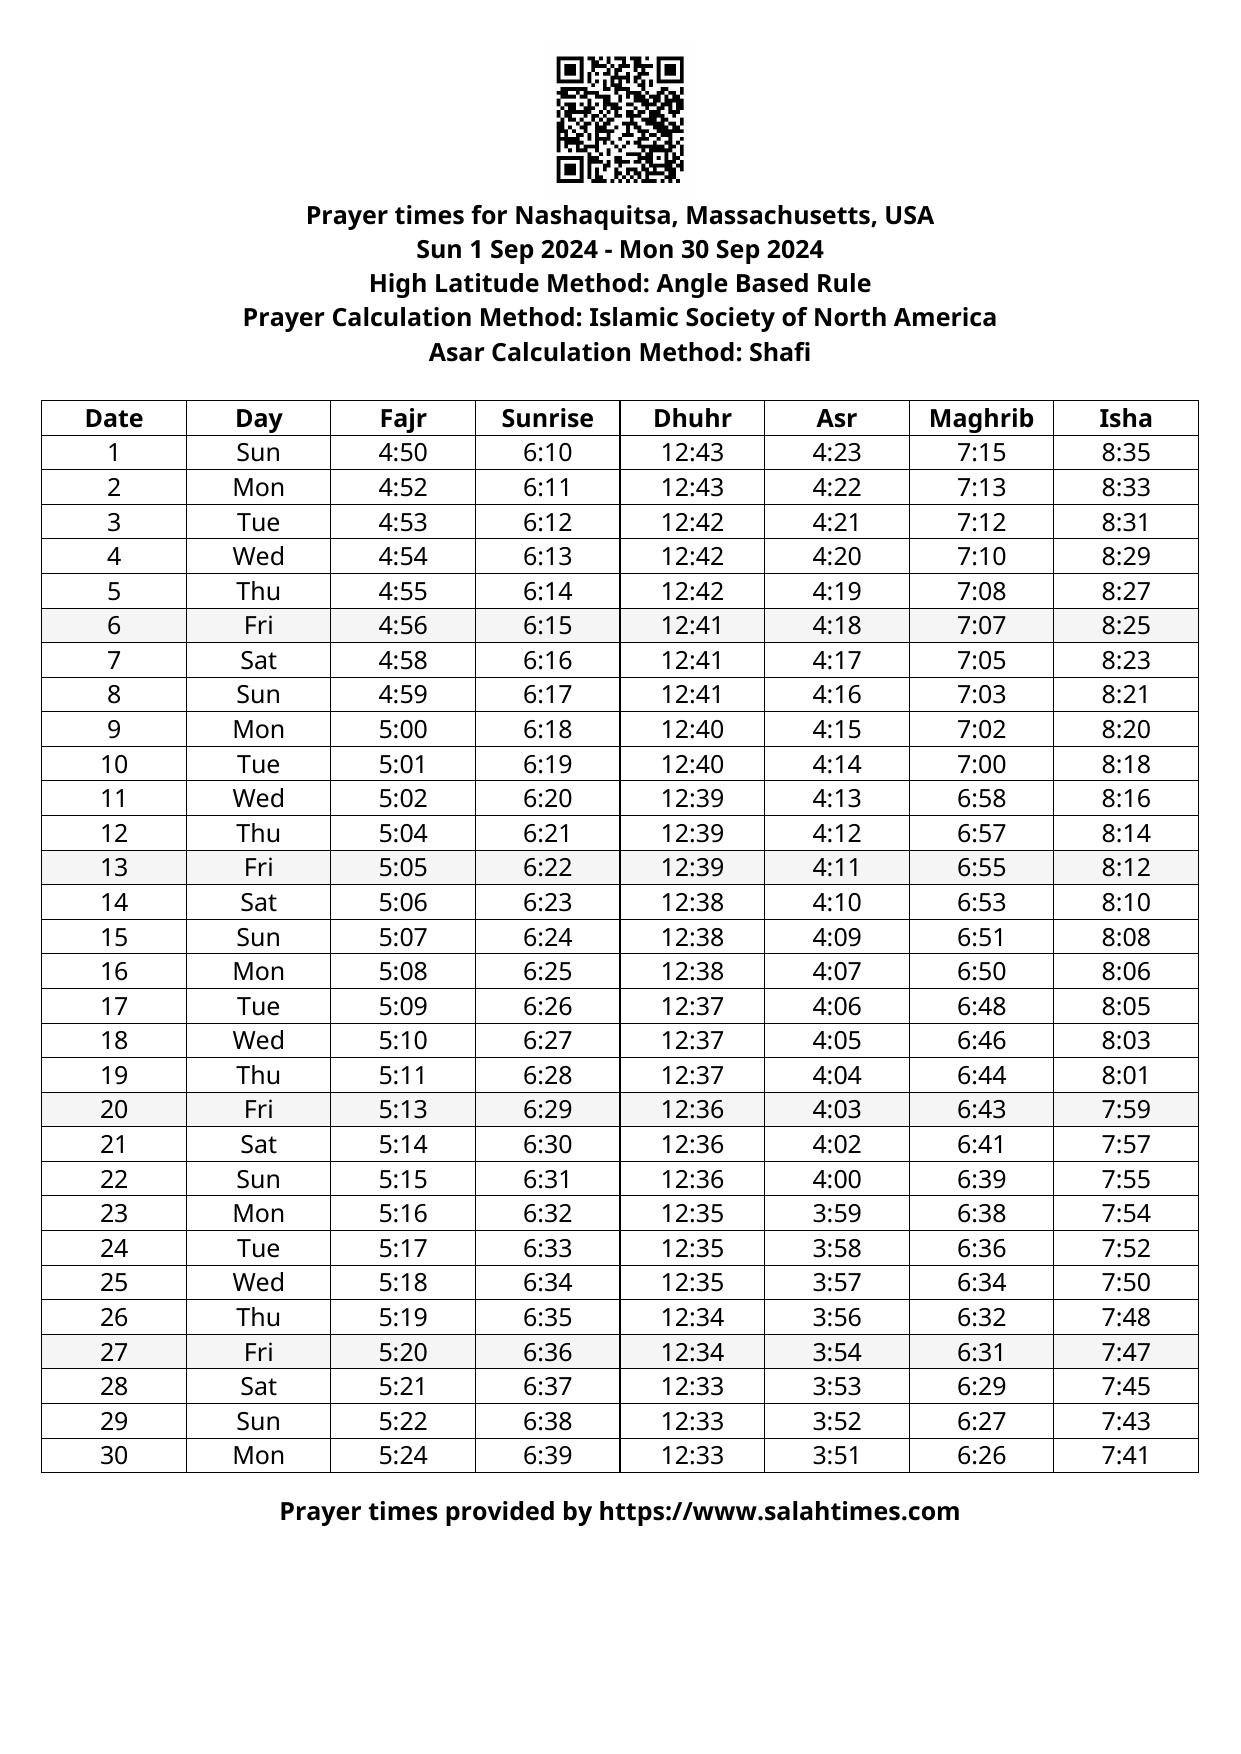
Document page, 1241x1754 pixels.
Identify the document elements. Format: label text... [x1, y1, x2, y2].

table_cell 5:04 [331, 816, 475, 849]
table_cell 6:15 [476, 609, 619, 642]
table_cell 6 [42, 609, 186, 642]
table_cell 4:53 [331, 505, 475, 538]
table_cell 7:02 [910, 712, 1053, 746]
text Prayer times provided by https://www.salahtimes.com [42, 1494, 1198, 1528]
table_cell 7:47 [1054, 1335, 1198, 1368]
table_cell 4:59 [331, 678, 475, 711]
table_cell 4:15 [765, 712, 909, 746]
table_cell 6:25 [476, 954, 619, 988]
table_cell 12:34 [621, 1300, 764, 1334]
table_cell 4:07 [765, 954, 909, 988]
table_cell 12:37 [621, 989, 764, 1022]
table_cell 6:36 [910, 1231, 1053, 1264]
table_cell 4:13 [765, 781, 909, 815]
table_cell 6:17 [476, 678, 619, 711]
table_cell Tue [187, 1231, 330, 1264]
table_cell 3 [42, 505, 186, 538]
table_cell 12:33 [621, 1369, 764, 1403]
table_cell 5:05 [331, 851, 475, 884]
table_cell 3:53 [765, 1369, 909, 1403]
table_cell 8:31 [1054, 505, 1198, 538]
table_cell Fri [187, 609, 330, 642]
table_cell 4:54 [331, 539, 475, 573]
table_cell 3:57 [765, 1266, 909, 1299]
table_cell 4:16 [765, 678, 909, 711]
table_cell 6:36 [476, 1335, 619, 1368]
table_cell 6:10 [476, 436, 619, 469]
table_cell 6:46 [910, 1024, 1053, 1057]
table_cell Mon [187, 1196, 330, 1230]
table_cell 7:07 [910, 609, 1053, 642]
table_cell 6:13 [476, 539, 619, 573]
table_cell 5:01 [331, 747, 475, 780]
table_cell 12:36 [621, 1162, 764, 1195]
table_cell 25 [42, 1266, 186, 1299]
table_cell 4:12 [765, 816, 909, 849]
table_cell 8 [42, 678, 186, 711]
table_cell 4:09 [765, 920, 909, 953]
table_cell 8:16 [1054, 781, 1198, 815]
table_cell 5:02 [331, 781, 475, 815]
table_cell 4:19 [765, 574, 909, 607]
table_cell Wed [187, 1266, 330, 1299]
table_cell 8:08 [1054, 920, 1198, 953]
table_cell 8:05 [1054, 989, 1198, 1022]
table_cell 8:35 [1054, 436, 1198, 469]
table_header Asr [765, 401, 909, 434]
table_cell Wed [187, 781, 330, 815]
text Prayer times for Nashaquitsa, Massachusetts, USA [42, 198, 1198, 232]
table_cell 6:19 [476, 747, 619, 780]
text Asar Calculation Method: Shafi [42, 334, 1198, 368]
table_cell 15 [42, 920, 186, 953]
table_header Date [42, 401, 186, 434]
table_cell Fri [187, 1335, 330, 1368]
table_cell 5:08 [331, 954, 475, 988]
table_cell Sun [187, 678, 330, 711]
table_cell 11 [42, 781, 186, 815]
table_cell 8:12 [1054, 851, 1198, 884]
table_cell 5:15 [331, 1162, 475, 1195]
table_cell Tue [187, 747, 330, 780]
table_cell 4:20 [765, 539, 909, 573]
table_cell 7:10 [910, 539, 1053, 573]
table_cell 12:39 [621, 781, 764, 815]
table_cell 1 [42, 436, 186, 469]
table_cell 2 [42, 470, 186, 504]
table_cell 3:51 [765, 1439, 909, 1472]
table_cell 6:23 [476, 885, 619, 919]
table_cell 4:23 [765, 436, 909, 469]
table_cell Fri [187, 851, 330, 884]
table_cell 7:15 [910, 436, 1053, 469]
table_cell 4:04 [765, 1058, 909, 1092]
table_cell 12 [42, 816, 186, 849]
table_cell 5:17 [331, 1231, 475, 1264]
table_cell 4:17 [765, 643, 909, 677]
table_cell 12:36 [621, 1093, 764, 1126]
table_cell 5:13 [331, 1093, 475, 1126]
table_cell 8:06 [1054, 954, 1198, 988]
table_cell 5:06 [331, 885, 475, 919]
table_cell 4:58 [331, 643, 475, 677]
table_cell 4:02 [765, 1127, 909, 1161]
table_cell Sun [187, 436, 330, 469]
table_cell 6:35 [476, 1300, 619, 1334]
table_cell 29 [42, 1404, 186, 1437]
table_cell 6:44 [910, 1058, 1053, 1092]
table_cell 6:16 [476, 643, 619, 677]
table_cell 6:32 [910, 1300, 1053, 1334]
table_cell 4:06 [765, 989, 909, 1022]
table_cell 6:30 [476, 1127, 619, 1161]
table_cell 7:05 [910, 643, 1053, 677]
table_cell 4:21 [765, 505, 909, 538]
table_cell 6:39 [476, 1439, 619, 1472]
table_cell 6:39 [910, 1162, 1053, 1195]
table_cell 8:10 [1054, 885, 1198, 919]
table_cell 12:43 [621, 470, 764, 504]
table_cell 12:42 [621, 574, 764, 607]
table_cell 6:50 [910, 954, 1053, 988]
table_cell 12:43 [621, 436, 764, 469]
table_cell 6:41 [910, 1127, 1053, 1161]
table_cell 5:14 [331, 1127, 475, 1161]
table_header Fajr [331, 401, 475, 434]
table_cell 5:10 [331, 1024, 475, 1057]
table_cell 5:24 [331, 1439, 475, 1472]
table_cell Mon [187, 954, 330, 988]
table_cell Mon [187, 470, 330, 504]
table_cell 6:31 [476, 1162, 619, 1195]
table_cell Thu [187, 816, 330, 849]
table_cell 12:41 [621, 678, 764, 711]
table_cell 6:34 [476, 1266, 619, 1299]
table_cell Sat [187, 1369, 330, 1403]
table_cell 14 [42, 885, 186, 919]
table_cell 3:56 [765, 1300, 909, 1334]
table_cell Thu [187, 574, 330, 607]
table_cell 4:00 [765, 1162, 909, 1195]
table_cell Wed [187, 539, 330, 573]
table_cell 6:26 [476, 989, 619, 1022]
table_cell 5:00 [331, 712, 475, 746]
table_cell 6:12 [476, 505, 619, 538]
table_cell 8:23 [1054, 643, 1198, 677]
table_header Dhuhr [621, 401, 764, 434]
table_cell 7:52 [1054, 1231, 1198, 1264]
table_cell 4:05 [765, 1024, 909, 1057]
table_cell 6:58 [910, 781, 1053, 815]
table_cell 12:37 [621, 1058, 764, 1092]
table_cell Fri [187, 1093, 330, 1126]
table_cell 5:21 [331, 1369, 475, 1403]
table_cell 7:13 [910, 470, 1053, 504]
table_cell 6:57 [910, 816, 1053, 849]
table_cell 6:31 [910, 1335, 1053, 1368]
text High Latitude Method: Angle Based Rule [42, 266, 1198, 300]
table_cell 4:18 [765, 609, 909, 642]
table_header Isha [1054, 401, 1198, 434]
table_cell 3:52 [765, 1404, 909, 1437]
table_cell 13 [42, 851, 186, 884]
table_cell 3:58 [765, 1231, 909, 1264]
table_cell 6:28 [476, 1058, 619, 1092]
table_cell 12:42 [621, 539, 764, 573]
text Prayer Calculation Method: Islamic Society of North America [42, 300, 1198, 334]
table_cell 4 [42, 539, 186, 573]
table_cell 6:29 [476, 1093, 619, 1126]
table_cell 18 [42, 1024, 186, 1057]
table_cell 8:03 [1054, 1024, 1198, 1057]
table_cell 20 [42, 1093, 186, 1126]
table_cell 3:59 [765, 1196, 909, 1230]
table_cell 5:07 [331, 920, 475, 953]
table_cell 8:33 [1054, 470, 1198, 504]
table_cell 16 [42, 954, 186, 988]
table_cell Sun [187, 1162, 330, 1195]
table_cell 12:36 [621, 1127, 764, 1161]
table_cell 9 [42, 712, 186, 746]
table_cell 24 [42, 1231, 186, 1264]
table_cell 4:10 [765, 885, 909, 919]
table_cell 6:20 [476, 781, 619, 815]
table_cell 12:38 [621, 954, 764, 988]
table_cell 7:03 [910, 678, 1053, 711]
table_header Maghrib [910, 401, 1053, 434]
table_cell 7:54 [1054, 1196, 1198, 1230]
table_cell 26 [42, 1300, 186, 1334]
table_cell Mon [187, 1439, 330, 1472]
table_cell 4:56 [331, 609, 475, 642]
table_cell 6:53 [910, 885, 1053, 919]
table_cell 6:24 [476, 920, 619, 953]
table_cell Sun [187, 920, 330, 953]
table_cell Sun [187, 1404, 330, 1437]
table_cell 8:18 [1054, 747, 1198, 780]
table_cell 6:48 [910, 989, 1053, 1022]
table_cell 7:43 [1054, 1404, 1198, 1437]
table_cell 6:29 [910, 1369, 1053, 1403]
table_cell 7:50 [1054, 1266, 1198, 1299]
table_cell 6:43 [910, 1093, 1053, 1126]
table_cell 8:27 [1054, 574, 1198, 607]
table_cell 5:16 [331, 1196, 475, 1230]
table_cell 6:55 [910, 851, 1053, 884]
table_cell 12:35 [621, 1196, 764, 1230]
table_cell 7:57 [1054, 1127, 1198, 1161]
table_cell 6:38 [476, 1404, 619, 1437]
table_cell 8:21 [1054, 678, 1198, 711]
table_cell 5:09 [331, 989, 475, 1022]
table_header Sunrise [476, 401, 619, 434]
table_cell 17 [42, 989, 186, 1022]
table_cell 4:55 [331, 574, 475, 607]
table_cell 12:37 [621, 1024, 764, 1057]
table_cell 4:52 [331, 470, 475, 504]
table_cell Sat [187, 885, 330, 919]
table_cell Tue [187, 505, 330, 538]
table_header Day [187, 401, 330, 434]
table_cell 4:50 [331, 436, 475, 469]
table_cell 5:20 [331, 1335, 475, 1368]
table_cell 23 [42, 1196, 186, 1230]
table_cell 5 [42, 574, 186, 607]
table_cell 12:39 [621, 816, 764, 849]
table_cell 7:48 [1054, 1300, 1198, 1334]
table_cell 6:34 [910, 1266, 1053, 1299]
table_cell 12:38 [621, 885, 764, 919]
table_cell 6:37 [476, 1369, 619, 1403]
table_cell 8:20 [1054, 712, 1198, 746]
table_cell 6:22 [476, 851, 619, 884]
table_cell 7:12 [910, 505, 1053, 538]
table_cell 8:14 [1054, 816, 1198, 849]
picture [542, 41, 699, 198]
table_cell 12:33 [621, 1404, 764, 1437]
table_cell 5:19 [331, 1300, 475, 1334]
table_cell 6:51 [910, 920, 1053, 953]
table_cell 12:33 [621, 1439, 764, 1472]
table_cell 4:14 [765, 747, 909, 780]
table_cell 3:54 [765, 1335, 909, 1368]
table_cell 6:38 [910, 1196, 1053, 1230]
table_cell 7:59 [1054, 1093, 1198, 1126]
table_cell Mon [187, 712, 330, 746]
table_cell 5:18 [331, 1266, 475, 1299]
table_cell Tue [187, 989, 330, 1022]
table_cell Sat [187, 1127, 330, 1161]
table_cell 12:40 [621, 747, 764, 780]
table_cell 12:35 [621, 1266, 764, 1299]
table_cell 21 [42, 1127, 186, 1161]
table_cell 4:03 [765, 1093, 909, 1126]
table_cell 12:40 [621, 712, 764, 746]
table_cell 8:25 [1054, 609, 1198, 642]
table_cell 6:33 [476, 1231, 619, 1264]
table_cell 12:41 [621, 609, 764, 642]
text Sun 1 Sep 2024 - Mon 30 Sep 2024 [42, 232, 1198, 266]
table_cell 6:21 [476, 816, 619, 849]
table_cell 30 [42, 1439, 186, 1472]
table_cell 6:27 [476, 1024, 619, 1057]
table_cell 6:26 [910, 1439, 1053, 1472]
table_cell 7:55 [1054, 1162, 1198, 1195]
table_cell 22 [42, 1162, 186, 1195]
table_cell 12:34 [621, 1335, 764, 1368]
table_cell 27 [42, 1335, 186, 1368]
table_cell Sat [187, 643, 330, 677]
table_cell 7:08 [910, 574, 1053, 607]
table_cell Thu [187, 1058, 330, 1092]
table_cell 19 [42, 1058, 186, 1092]
table_cell 6:14 [476, 574, 619, 607]
table_cell Thu [187, 1300, 330, 1334]
table_cell 10 [42, 747, 186, 780]
table_cell 6:18 [476, 712, 619, 746]
table_cell 6:32 [476, 1196, 619, 1230]
table_cell 6:11 [476, 470, 619, 504]
table_cell 4:22 [765, 470, 909, 504]
table_cell 12:42 [621, 505, 764, 538]
table_cell 8:01 [1054, 1058, 1198, 1092]
table_cell 7 [42, 643, 186, 677]
table_cell 5:11 [331, 1058, 475, 1092]
table_cell 4:11 [765, 851, 909, 884]
table_cell 12:38 [621, 920, 764, 953]
table_cell 7:45 [1054, 1369, 1198, 1403]
table_cell 7:00 [910, 747, 1053, 780]
table_cell 6:27 [910, 1404, 1053, 1437]
table_cell 28 [42, 1369, 186, 1403]
table_cell 12:41 [621, 643, 764, 677]
table_cell 12:39 [621, 851, 764, 884]
table_cell 7:41 [1054, 1439, 1198, 1472]
table_cell 8:29 [1054, 539, 1198, 573]
table_cell 12:35 [621, 1231, 764, 1264]
table_cell Wed [187, 1024, 330, 1057]
table_cell 5:22 [331, 1404, 475, 1437]
